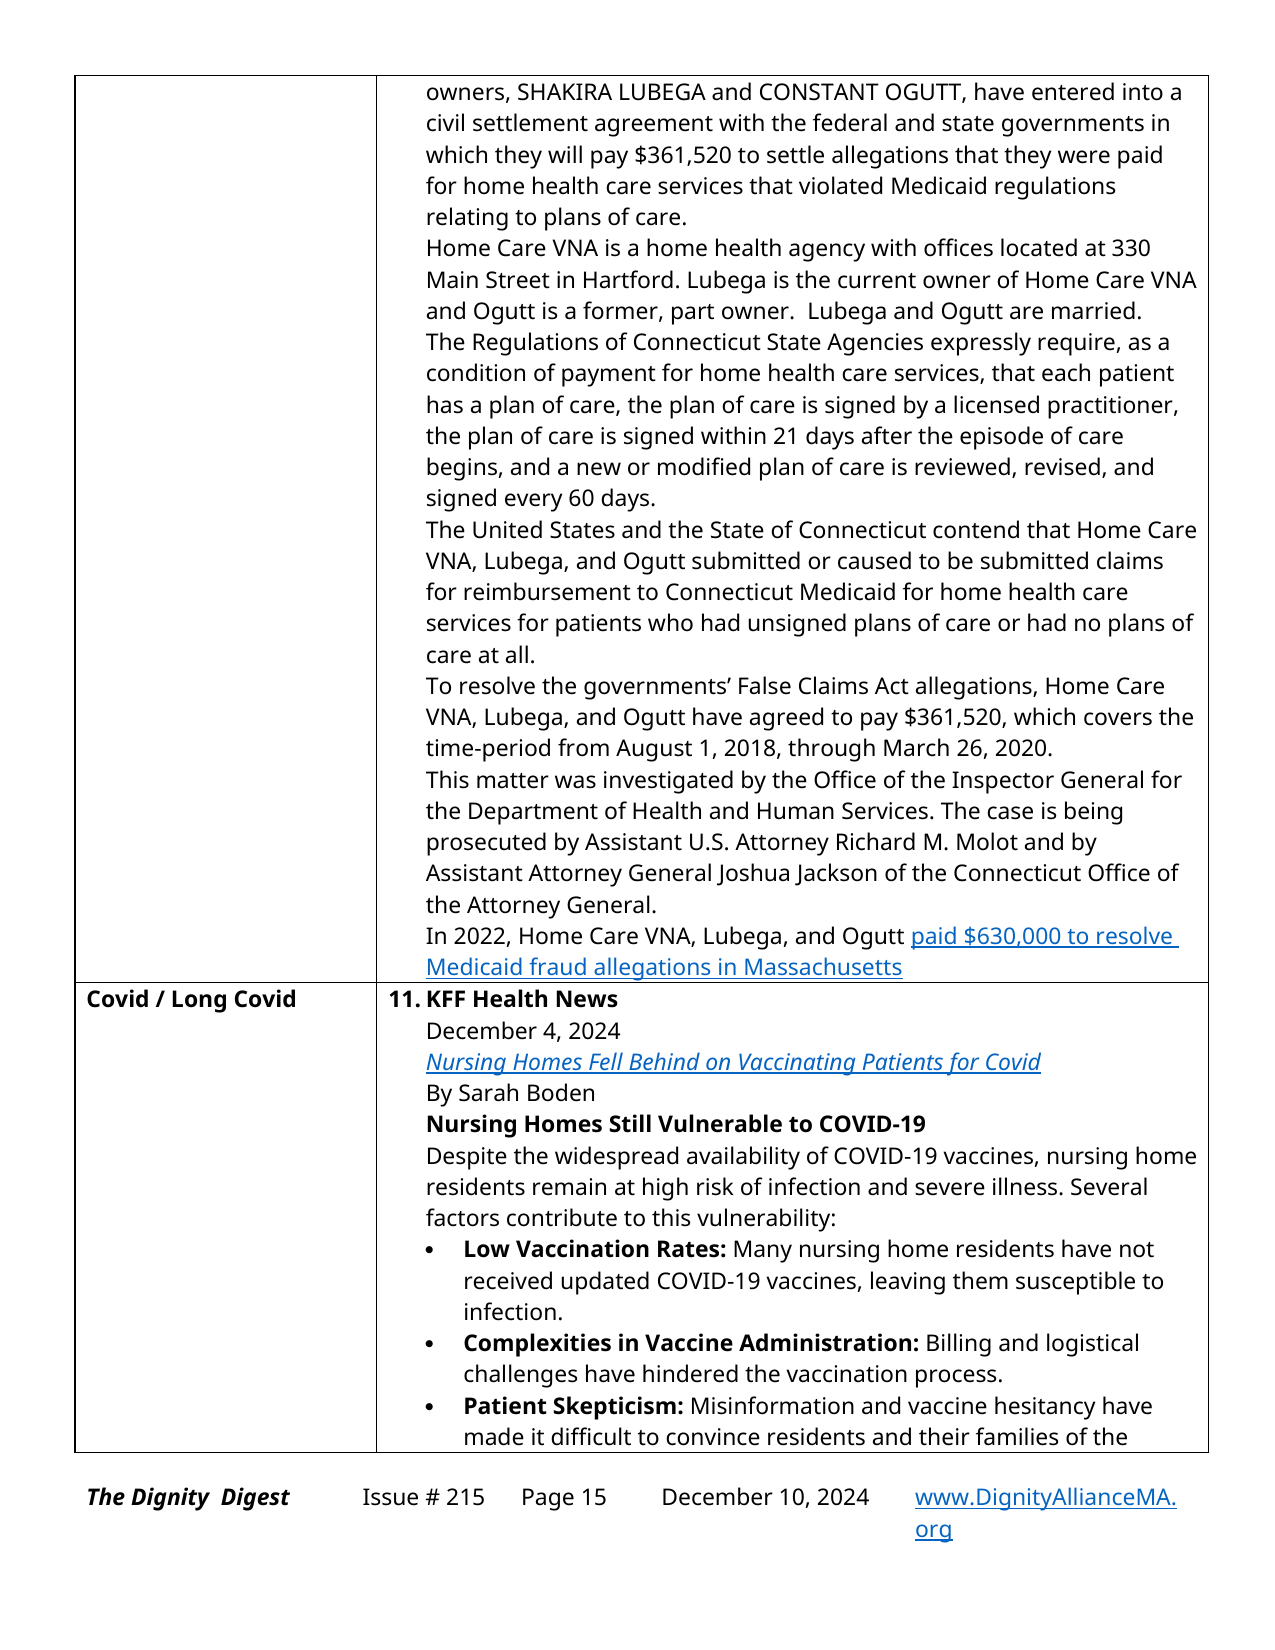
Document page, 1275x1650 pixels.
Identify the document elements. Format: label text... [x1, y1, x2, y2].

table_cell Covid / Long Covid [76, 983, 376, 1452]
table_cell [377, 76, 1208, 982]
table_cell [377, 983, 1208, 1452]
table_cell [76, 76, 376, 982]
